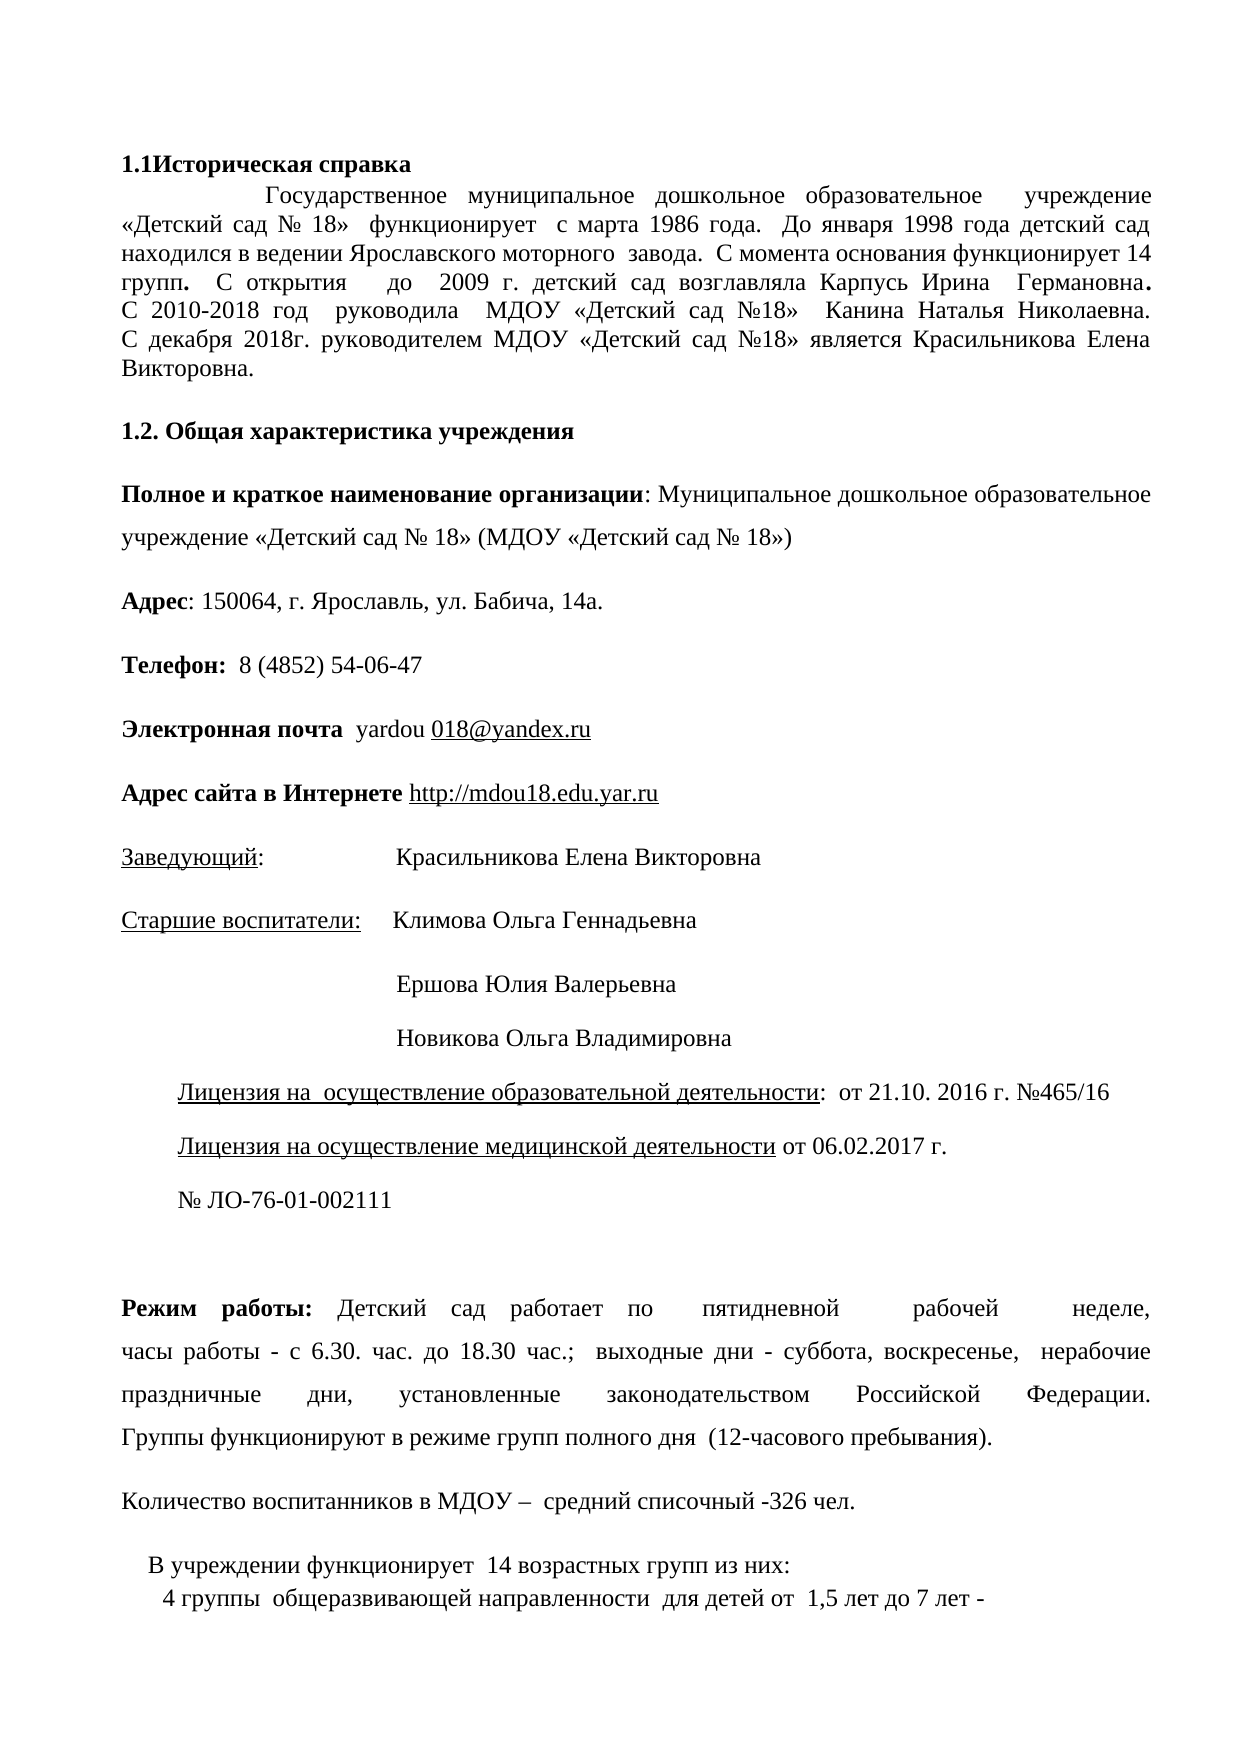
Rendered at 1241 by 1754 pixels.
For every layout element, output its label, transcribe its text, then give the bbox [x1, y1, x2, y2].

text Телефон: 8 (4852) 54-06-47 [121, 650, 1152, 678]
text Новикова Ольга Владимировна [177, 1023, 1152, 1052]
text Количество воспитанников в МДОУ – средний списочный -326 чел. [121, 1486, 1152, 1515]
text Электронная почта yardou 018@yandex.ru [121, 714, 1152, 742]
text Лицензия на осуществление образовательной деятельности: от 21.10. 2016 г. №465/16 [177, 1077, 1152, 1106]
text Режим работы: Детский сад работает по пятидневной рабочей неделе, часы работы - с 6.30. час. до 18.30 час.; выходные дни - суббота, воскресенье, нерабочие праздничные дни, установленные законодательством Российской Федерации. Группы функционируют в режиме групп полного дня (12-часового пребывания). [121, 1293, 1152, 1451]
text Заведующий: Красильникова Елена Викторовна [121, 842, 1152, 870]
text 1.2. Общая характеристика учреждения [121, 416, 1152, 444]
text Государственное муниципальное дошкольное образовательное учреждение «Детский сад № 18» функционирует с марта 1986 года. До января 1998 года детский сад находился в ведении Ярославского моторного завода. С момента основания функционирует 14 групп. С открытия до 2009 г. детский сад возглавляла Карпусь Ирина Германовна. С 2010-2018 год руководила МДОУ «Детский сад №18» Канина Наталья Николаевна. С декабря 2018г. руководителем МДОУ «Детский сад №18» является Красильникова Елена Викторовна. [121, 180, 1152, 382]
text Полное и краткое наименование организации: Муниципальное дошкольное образовательное учреждение «Детский сад № 18» (МДОУ «Детский сад № 18») [121, 479, 1152, 551]
text 4 группы общеразвивающей направленности для детей от 1,5 лет до 7 лет - [162, 1583, 1152, 1612]
text В учреждении функционирует 14 возрастных групп из них: [148, 1550, 1152, 1579]
text Лицензия на осуществление медицинской деятельности от 06.02.2017 г. [177, 1131, 1152, 1160]
text Адрес: 150064, г. Ярославль, ул. Бабича, 14а. [121, 586, 1152, 614]
text Адрес сайта в Интернете http://mdou18.edu.yar.ru [121, 778, 1152, 806]
text Старшие воспитатели: Климова Ольга Геннадьевна [121, 906, 1152, 934]
text № ЛО-76-01-002111 [177, 1185, 1152, 1214]
text 1.1Историческая справка [121, 149, 1152, 178]
text Ершова Юлия Валерьевна [177, 969, 1152, 998]
